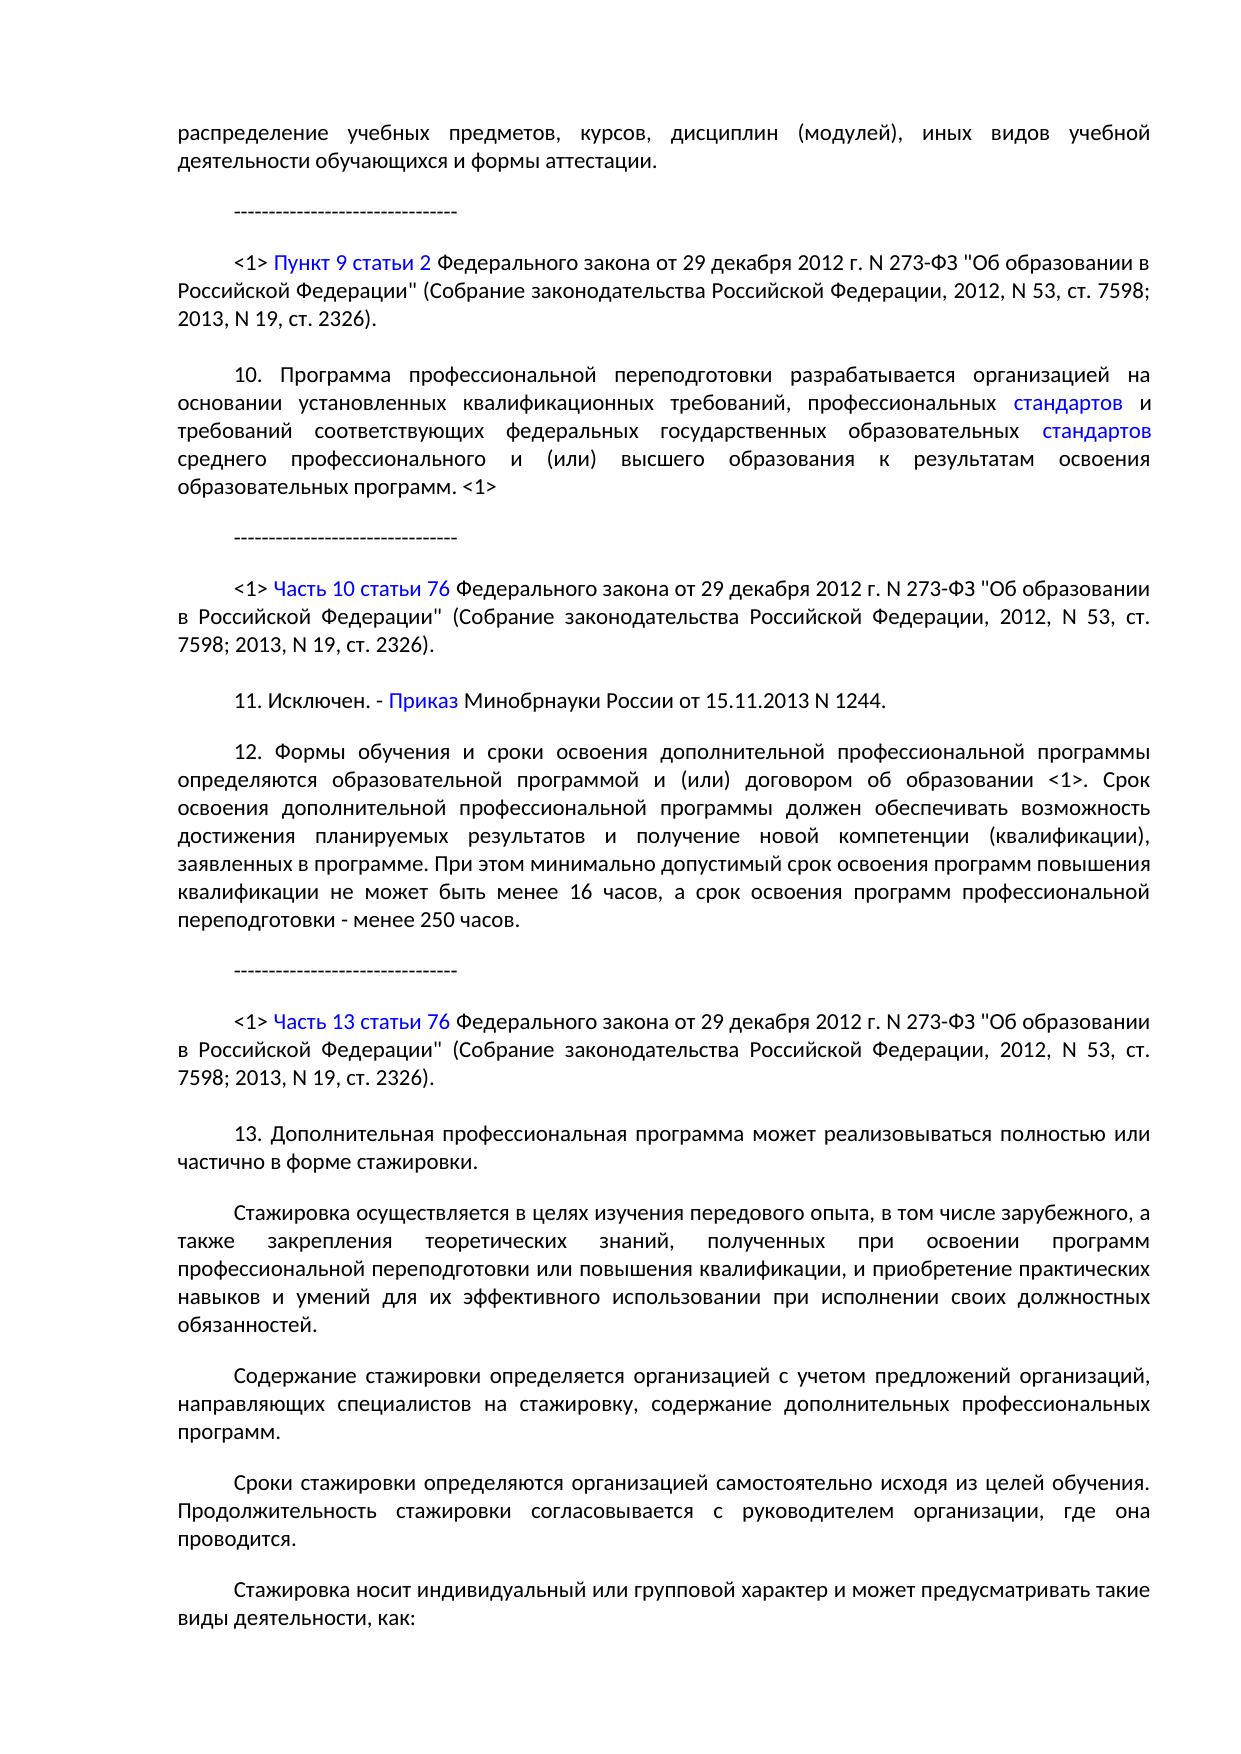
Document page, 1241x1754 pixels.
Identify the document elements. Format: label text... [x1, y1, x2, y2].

text Стажировка носит индивидуальный или групповой характер и может предусматривать такие виды деятельности, как: [177, 1575, 1152, 1631]
text 13. Дополнительная профессиональная программа может реализовываться полностью или частично в форме стажировки. [177, 1119, 1152, 1175]
text Сроки стажировки определяются организацией самостоятельно исходя из целей обучения. Продолжительность стажировки согласовывается с руководителем организации, где она проводится. [177, 1468, 1152, 1552]
text -------------------------------- [177, 956, 1152, 984]
text 11. Исключен. - Приказ Минобрнауки России от 15.11.2013 N 1244. [177, 686, 1152, 714]
text -------------------------------- [177, 197, 1152, 225]
text <1> Пункт 9 статьи 2 Федерального закона от 29 декабря 2012 г. N 273-ФЗ "Об образовании в Российской Федерации" (Собрание законодательства Российской Федерации, 2012, N 53, ст. 7598; 2013, N 19, ст. 2326). [177, 248, 1152, 332]
text 12. Формы обучения и сроки освоения дополнительной профессиональной программы определяются образовательной программой и (или) договором об образовании <1>. Срок освоения дополнительной профессиональной программы должен обеспечивать возможность достижения планируемых результатов и получение новой компетенции (квалификации), заявленных в программе. При этом минимально допустимый срок освоения программ повышения квалификации не может быть менее 16 часов, а срок освоения программ профессиональной переподготовки - менее 250 часов. [177, 737, 1152, 933]
text -------------------------------- [177, 523, 1152, 551]
text Стажировка осуществляется в целях изучения передового опыта, в том числе зарубежного, а также закрепления теоретических знаний, полученных при освоении программ профессиональной переподготовки или повышения квалификации, и приобретение практических навыков и умений для их эффективного использовании при исполнении своих должностных обязанностей. [177, 1198, 1152, 1338]
text Содержание стажировки определяется организацией с учетом предложений организаций, направляющих специалистов на стажировку, содержание дополнительных профессиональных программ. [177, 1361, 1152, 1445]
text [177, 118, 1152, 174]
text <1> Часть 10 статьи 76 Федерального закона от 29 декабря 2012 г. N 273-ФЗ "Об образовании в Российской Федерации" (Собрание законодательства Российской Федерации, 2012, N 53, ст. 7598; 2013, N 19, ст. 2326). [177, 574, 1152, 658]
text 10. Программа профессиональной переподготовки разрабатывается организацией на основании установленных квалификационных требований, профессиональных стандартов и требований соответствующих федеральных государственных образовательных стандартов среднего профессионального и (или) высшего образования к результатам освоения образовательных программ. <1> [177, 360, 1152, 500]
text <1> Часть 13 статьи 76 Федерального закона от 29 декабря 2012 г. N 273-ФЗ "Об образовании в Российской Федерации" (Собрание законодательства Российской Федерации, 2012, N 53, ст. 7598; 2013, N 19, ст. 2326). [177, 1007, 1152, 1091]
